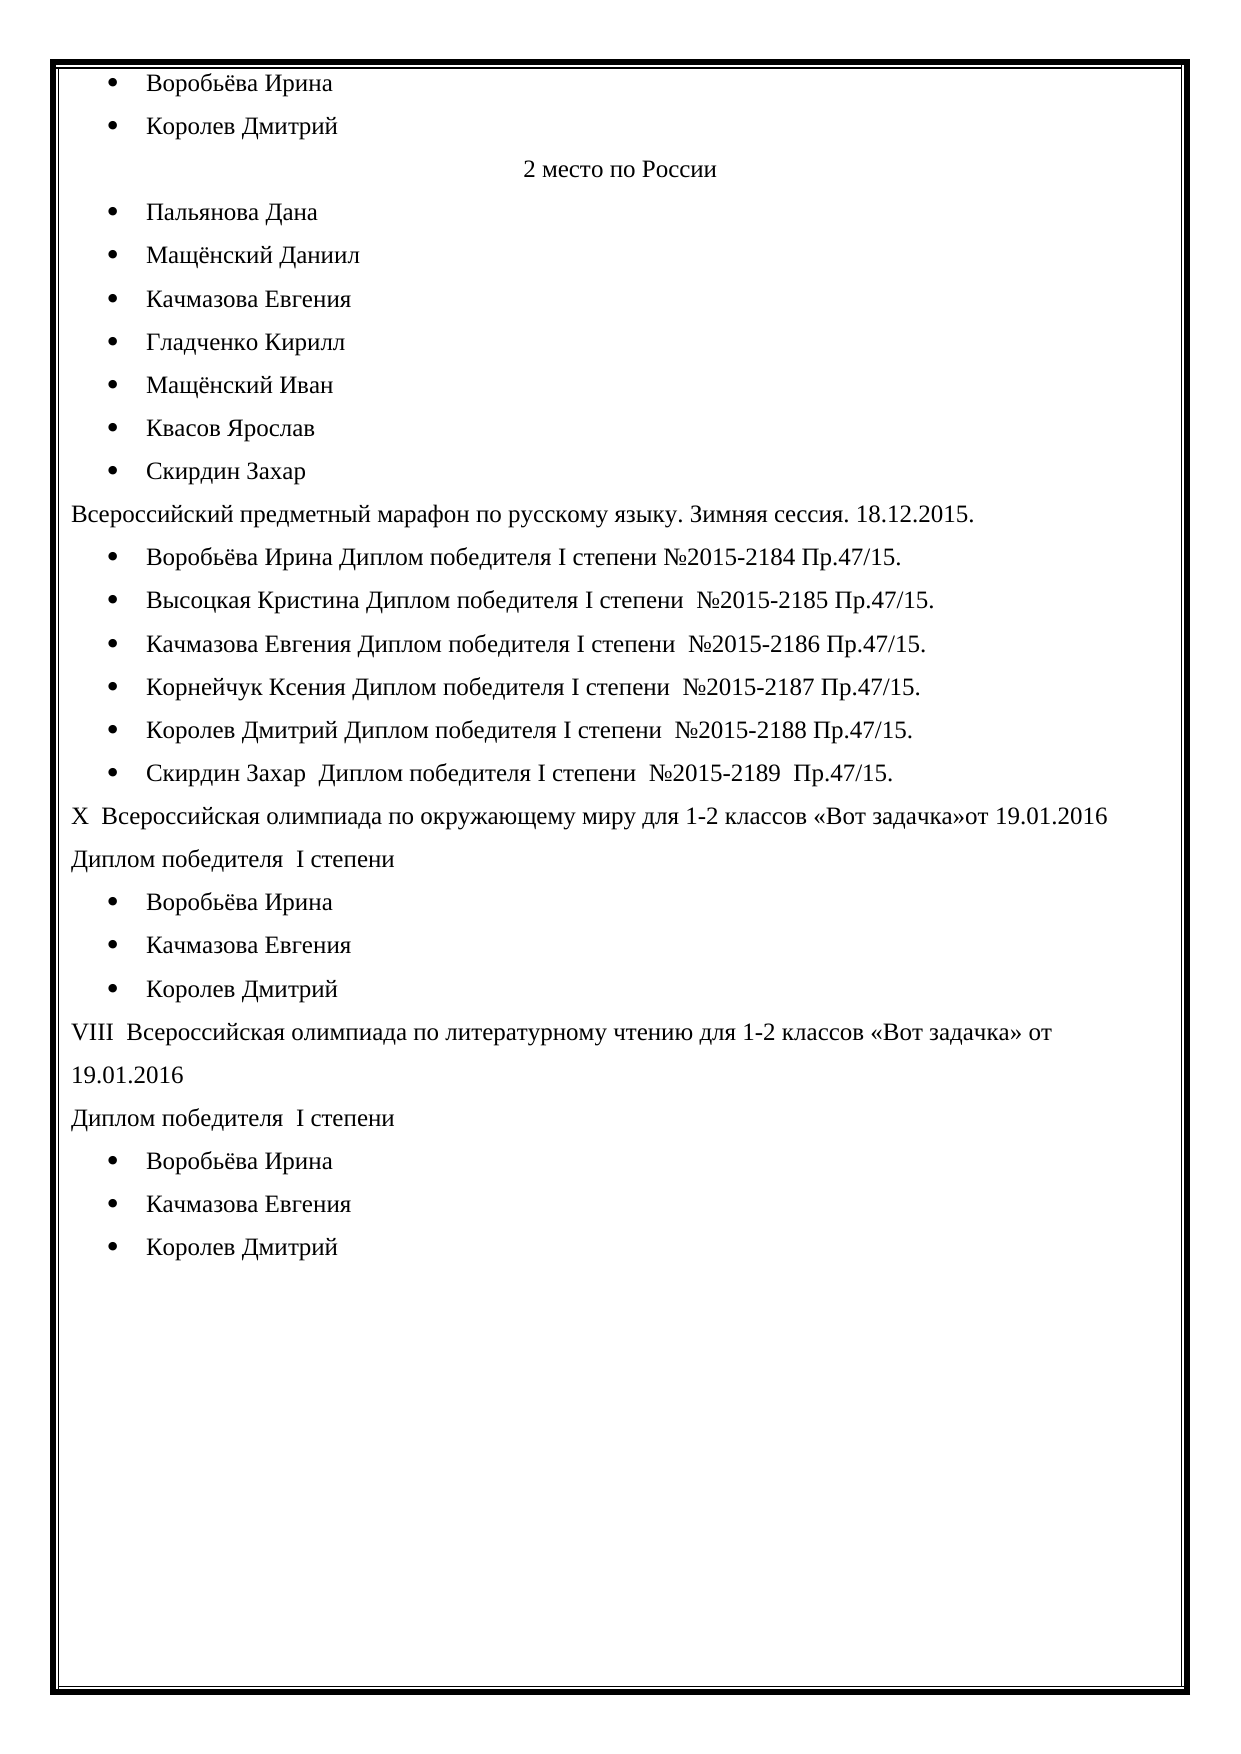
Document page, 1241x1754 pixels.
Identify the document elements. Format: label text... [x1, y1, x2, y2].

list Королев Дмитрий Диплом победителя Ι степени №2015-2188 Пр.47/15. [108, 715, 1169, 744]
list Королев Дмитрий [108, 1232, 1169, 1261]
list Качмазова Евгения [108, 931, 1169, 959]
list Скирдин Захар [108, 456, 1169, 485]
list Качмазова Евгения [108, 1189, 1169, 1218]
list Скирдин Захар Диплом победителя Ι степени №2015-2189 Пр.47/15. [108, 758, 1169, 787]
list Корнейчук Ксения Диплом победителя Ι степени №2015-2187 Пр.47/15. [108, 672, 1169, 701]
text 2 место по России [71, 154, 1169, 183]
list Пальянова Дана [108, 197, 1169, 226]
list Квасов Ярослав [108, 413, 1169, 442]
list Воробьёва Ирина Диплом победителя Ι степени №2015-2184 Пр.47/15. [108, 542, 1169, 571]
list Качмазова Евгения Диплом победителя Ι степени №2015-2186 Пр.47/15. [108, 629, 1169, 657]
text Всероссийский предметный марафон по русскому языку. Зимняя сессия. 18.12.2015. [71, 499, 1169, 528]
list Воробьёва Ирина [108, 1146, 1169, 1175]
text Диплом победителя I степени [71, 844, 1169, 873]
list Воробьёва Ирина [108, 887, 1169, 916]
list Качмазова Евгения [108, 284, 1169, 312]
text Диплом победителя I степени [71, 1103, 1169, 1132]
list Королев Дмитрий [108, 111, 1169, 140]
list Мащёнский Даниил [108, 241, 1169, 269]
list Воробьёва Ирина [108, 69, 1169, 97]
text X Всероссийская олимпиада по окружающему миру для 1-2 классов «Вот задачка»от 19.01.2016 [71, 801, 1169, 830]
text VIII Всероссийская олимпиада по литературному чтению для 1-2 классов «Вот задачка» от 19.01.2016 [71, 1017, 1169, 1089]
list Мащёнский Иван [108, 370, 1169, 399]
list Высоцкая Кристина Диплом победителя Ι степени №2015-2185 Пр.47/15. [108, 586, 1169, 614]
list Гладченко Кирилл [108, 327, 1169, 356]
list Королев Дмитрий [108, 974, 1169, 1002]
